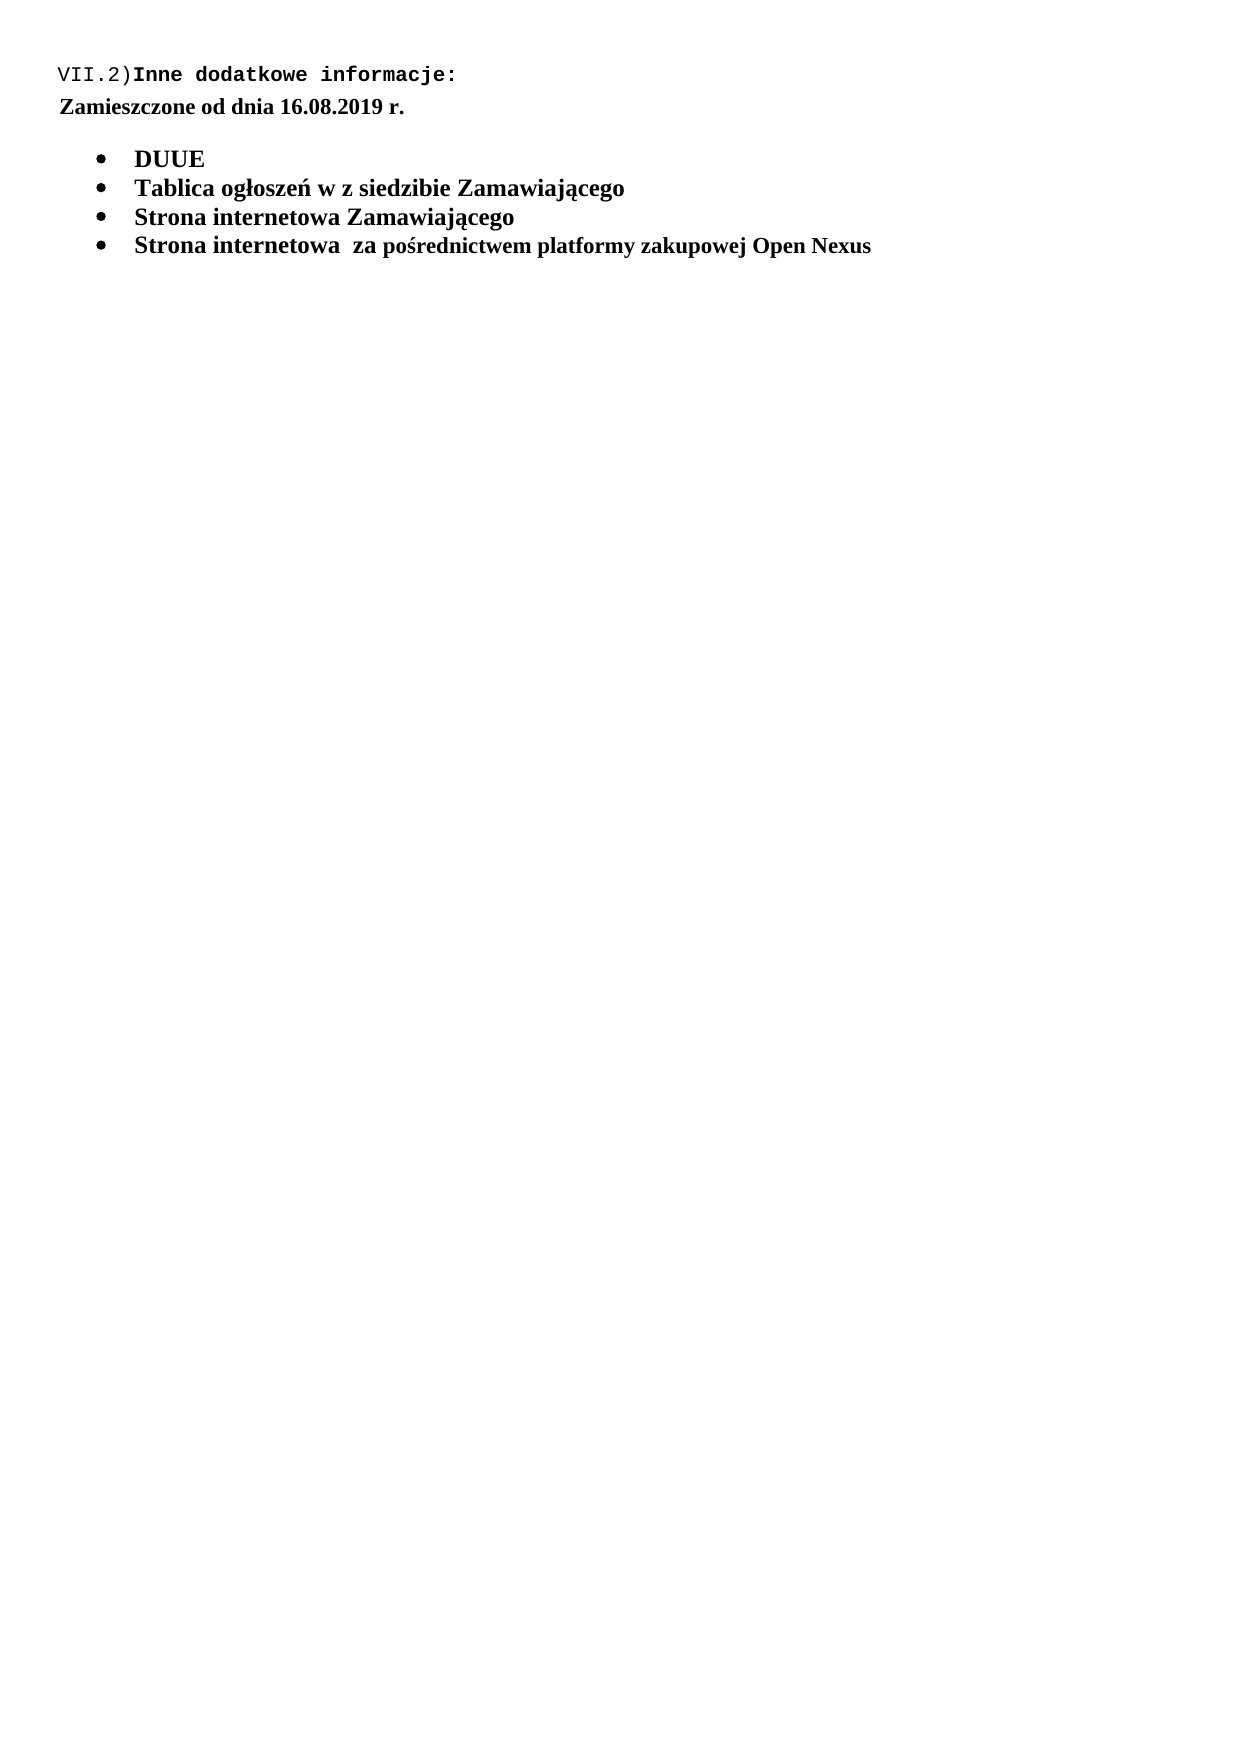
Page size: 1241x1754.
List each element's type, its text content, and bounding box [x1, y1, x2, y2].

text Zamieszczone od dnia 16.08.2019 r. [59, 93, 1181, 119]
list DUUE [97, 144, 1181, 173]
list Strona internetowa za pośrednictwem platformy zakupowej Open Nexus [97, 231, 1181, 259]
list Strona internetowa Zamawiającego [97, 202, 1181, 231]
list Tablica ogłoszeń w z siedzibie Zamawiającego [97, 173, 1181, 202]
text VII.2) Inne dodatkowe informacje: [57, 64, 1181, 87]
